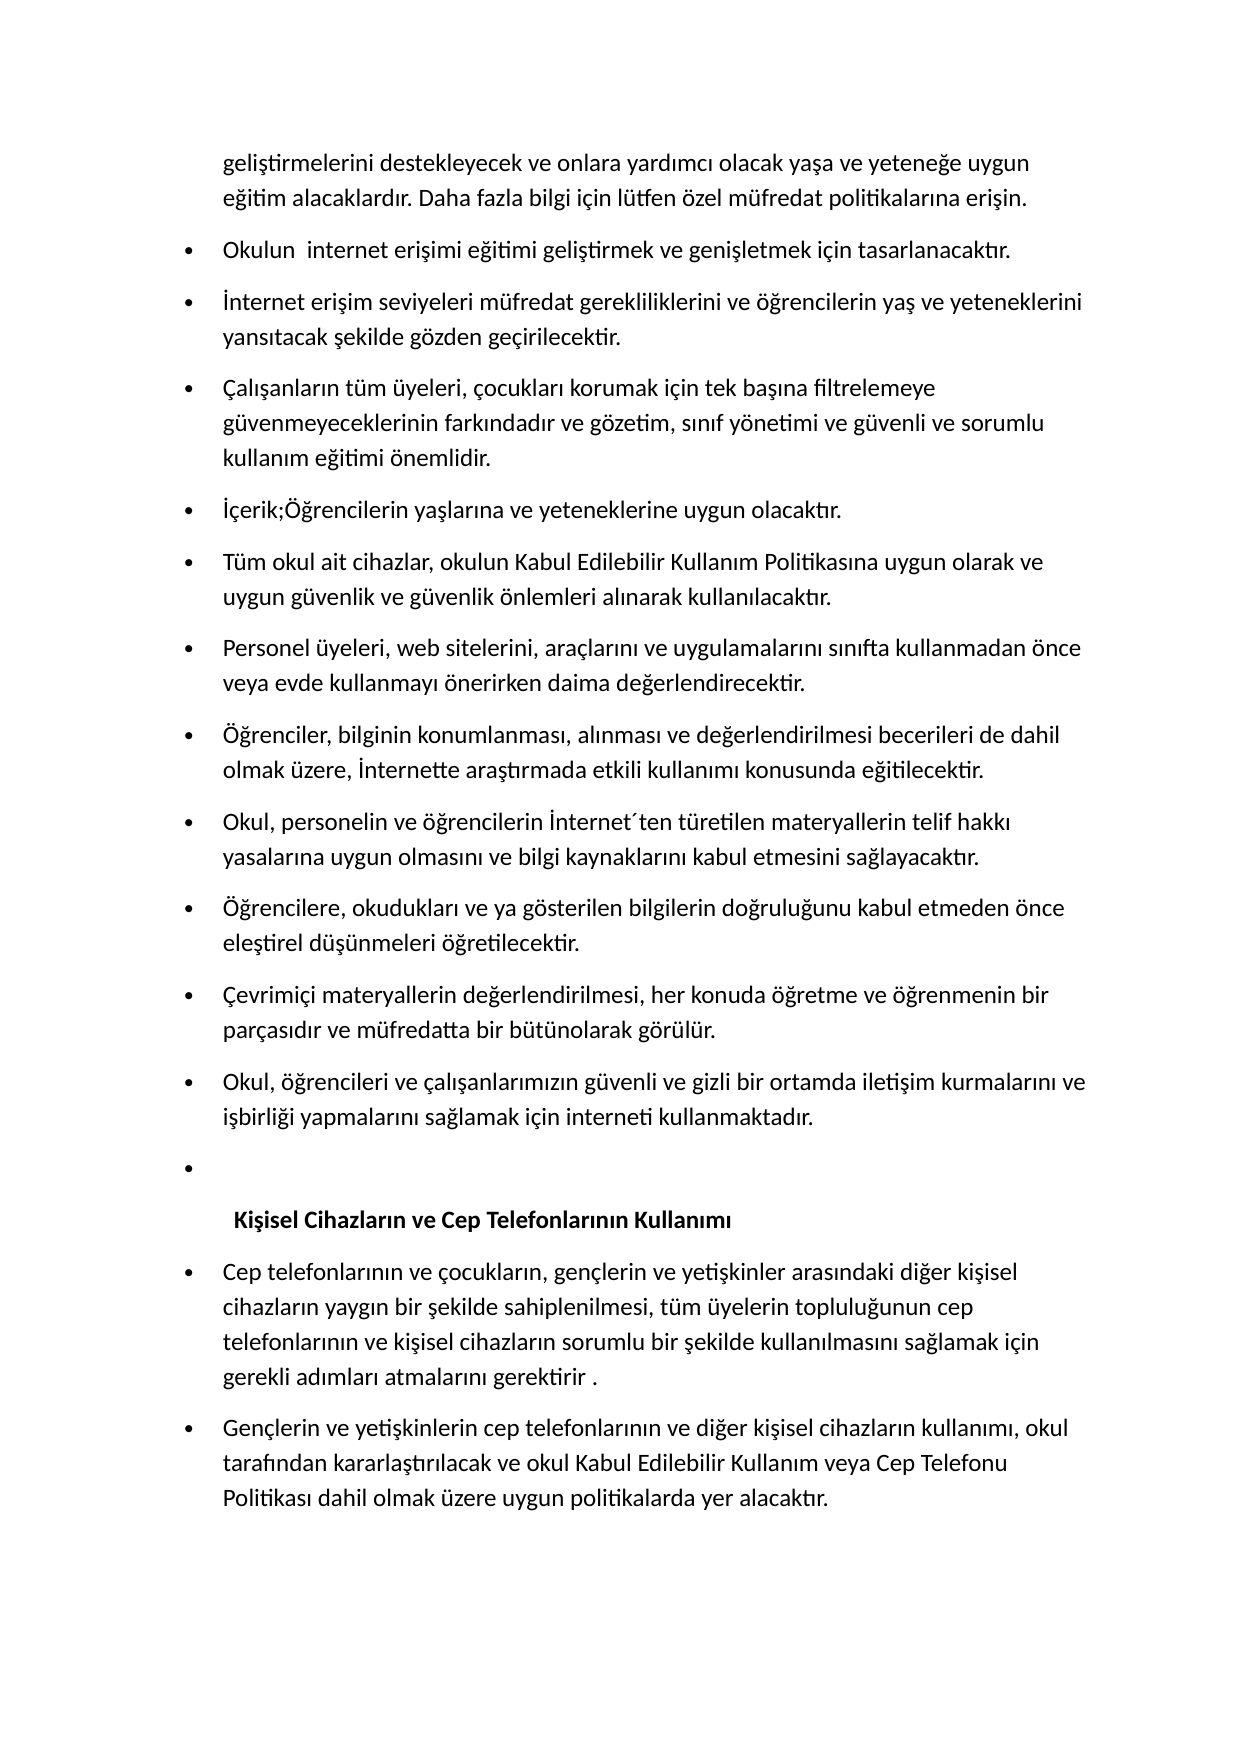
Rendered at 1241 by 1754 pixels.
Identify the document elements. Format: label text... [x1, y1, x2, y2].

list Öğrenciler, bilginin konumlanması, alınması ve değerlendirilmesi becerileri de dahil olmak üzere, İnternette araştırmada etkili kullanımı konusunda eğitilecektir. [185, 719, 1093, 785]
list Okul, personelin ve öğrencilerin İnternet´ten türetilen materyallerin telif hakkı yasalarına uygun olmasını ve bilgi kaynaklarını kabul etmesini sağlayacaktır. [185, 806, 1093, 871]
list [185, 148, 1093, 213]
list Okulun internet erişimi eğitimi geliştirmek ve genişletmek için tasarlanacaktır. [185, 234, 1093, 265]
list Gençlerin ve yetişkinlerin cep telefonlarının ve diğer kişisel cihazların kullanımı, okul tarafından kararlaştırılacak ve okul Kabul Edilebilir Kullanım veya Cep Telefonu Politikası dahil olmak üzere uygun politikalarda yer alacaktır. [185, 1413, 1093, 1513]
list İnternet erişim seviyeleri müfredat gerekliliklerini ve öğrencilerin yaş ve yeteneklerini yansıtacak şekilde gözden geçirilecektir. [185, 286, 1093, 351]
list Tüm okul ait cihazlar, okulun Kabul Edilebilir Kullanım Politikasına uygun olarak ve uygun güvenlik ve güvenlik önlemleri alınarak kullanılacaktır. [185, 546, 1093, 611]
list Çalışanların tüm üyeleri, çocukları korumak için tek başına filtrelemeye güvenmeyeceklerinin farkındadır ve gözetim, sınıf yönetimi ve güvenli ve sorumlu kullanım eğitimi önemlidir. [185, 373, 1093, 473]
list Öğrencilere, okudukları ve ya gösterilen bilgilerin doğruluğunu kabul etmeden önce eleştirel düşünmeleri öğretilecektir. [185, 893, 1093, 958]
text Kişisel Cihazların ve Cep Telefonlarının Kullanımı [223, 1204, 1093, 1235]
list İçerik;Öğrencilerin yaşlarına ve yeteneklerine uygun olacaktır. [185, 494, 1093, 525]
list Okul, öğrencileri ve çalışanlarımızın güvenli ve gizli bir ortamda iletişim kurmalarını ve işbirliği yapmalarını sağlamak için interneti kullanmaktadır. [185, 1066, 1093, 1131]
list Cep telefonlarının ve çocukların, gençlerin ve yetişkinler arasındaki diğer kişisel cihazların yaygın bir şekilde sahiplenilmesi, tüm üyelerin topluluğunun cep telefonlarının ve kişisel cihazların sorumlu bir şekilde kullanılmasını sağlamak için gerekli adımları atmalarını gerektirir . [185, 1256, 1093, 1391]
list Personel üyeleri, web sitelerini, araçlarını ve uygulamalarını sınıfta kullanmadan önce veya evde kullanmayı önerirken daima değerlendirecektir. [185, 633, 1093, 698]
list Çevrimiçi materyallerin değerlendirilmesi, her konuda öğretme ve öğrenmenin bir parçasıdır ve müfredatta bir bütünolarak görülür. [185, 979, 1093, 1045]
